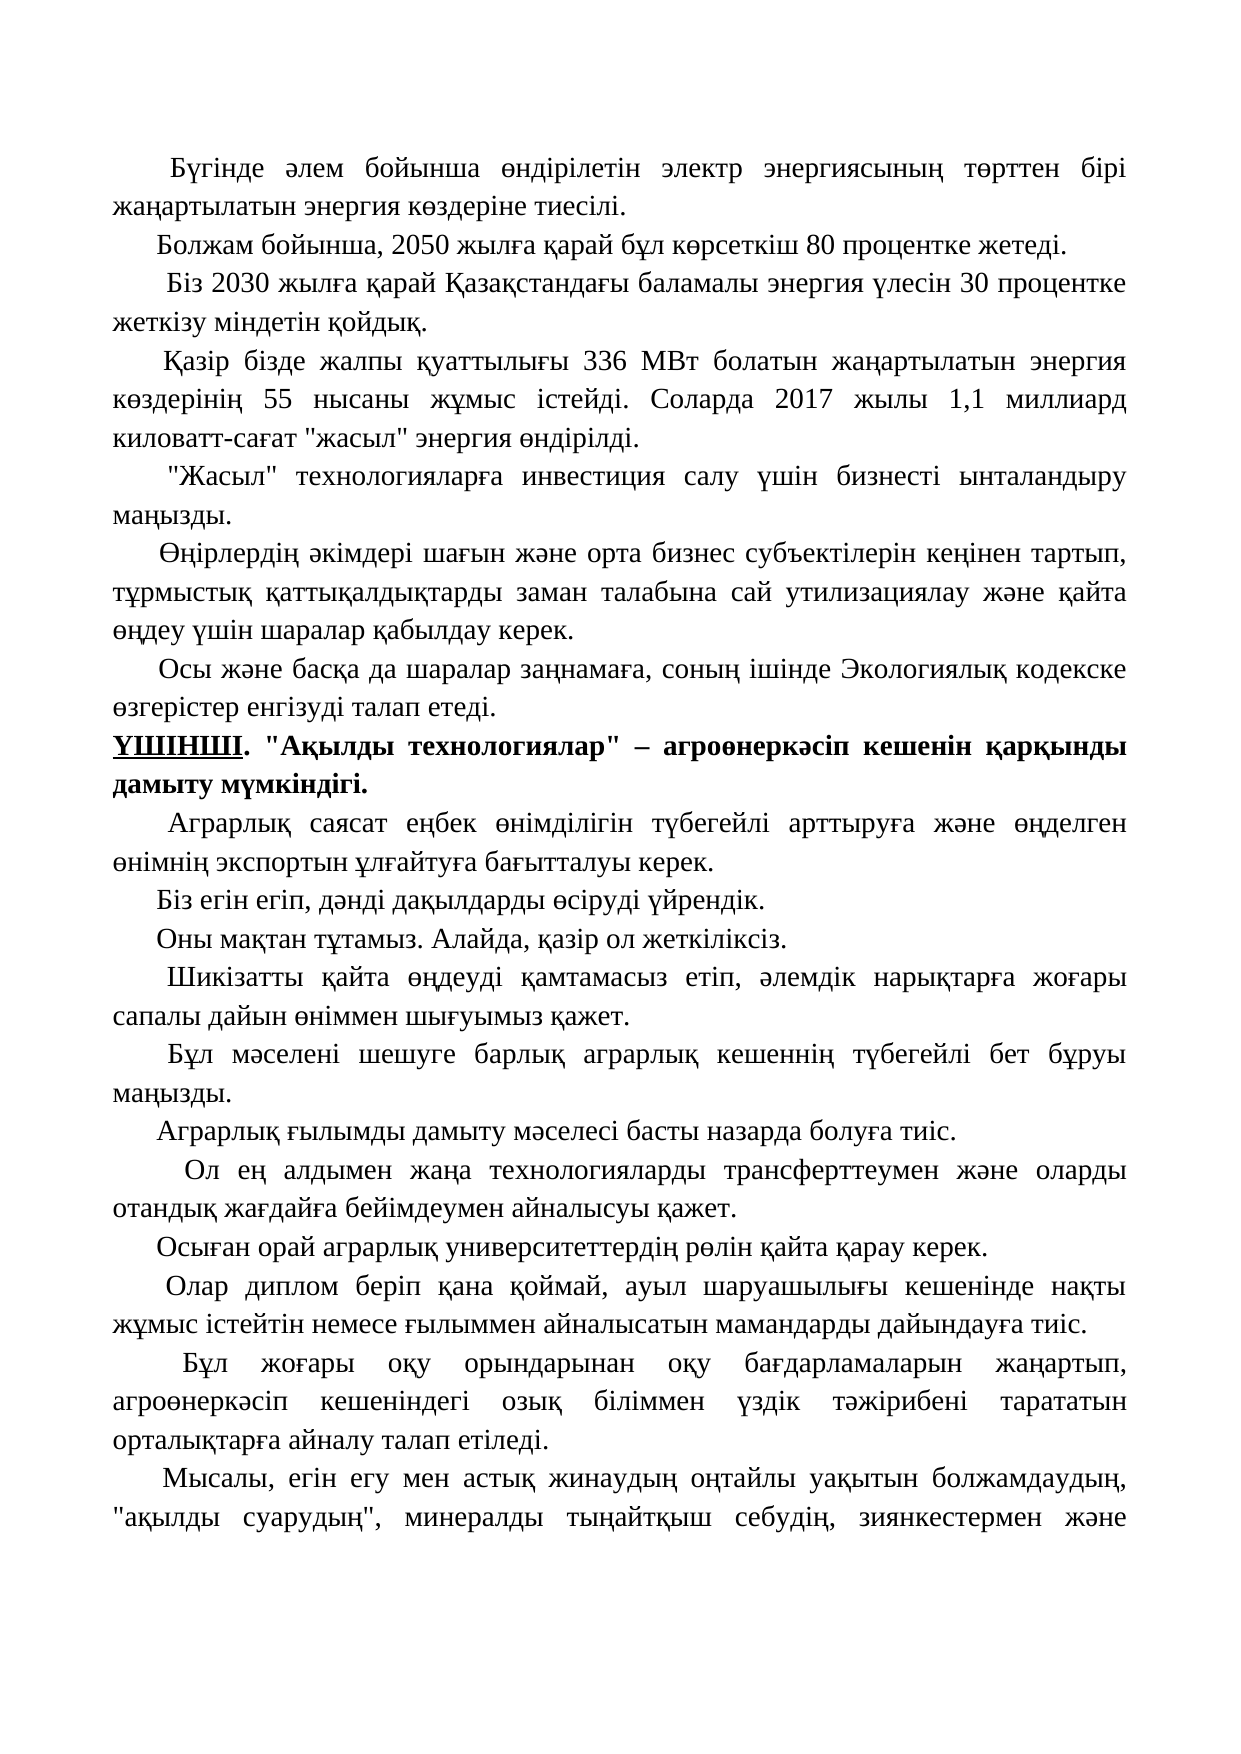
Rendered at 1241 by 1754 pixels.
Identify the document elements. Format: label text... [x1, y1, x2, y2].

text Қазір бізде жалпы қуаттылығы 336 МВт болатын жаңартылатын энергия көздерінің 55 нысаны жұмыс істейді. Соларда 2017 жылы 1,1 миллиард киловатт-сағат "жасыл" энергия өндірілді. [112, 343, 1128, 453]
text Аграрлық саясат еңбек өнімділігін түбегейлі арттыруға және өңделген өнімнің экспортын ұлғайтуға бағытталуы керек. [112, 805, 1128, 877]
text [112, 1460, 1128, 1532]
text Бүгінде әлем бойынша өндірілетін электр энергиясының төрттен бірі жаңартылатын энергия көздеріне тиесілі. [112, 150, 1128, 222]
text Ол ең алдымен жаңа технологияларды трансферттеумен және оларды отандық жағдайға бейімдеумен айналысуы қажет. [112, 1152, 1128, 1224]
text "Жасыл" технологияларға инвестиция салу үшін бизнесті ынталандыру маңызды. [112, 458, 1128, 530]
text Осы және басқа да шаралар заңнамаға, соның ішінде Экологиялық кодекске өзгерістер енгізуді талап етеді. [112, 651, 1128, 723]
text Олар диплом беріп қана қоймай, ауыл шаруашылығы кешенінде нақты жұмыс істейтін немесе ғылыммен айналысатын мамандарды дайындауға тиіс. [112, 1268, 1128, 1340]
text Өңірлердің әкімдері шағын және орта бизнес субъектілерін кеңінен тартып, тұрмыстық қаттықалдықтарды заман талабына сай утилизациялау және қайта өңдеу үшін шаралар қабылдау керек. [112, 535, 1128, 646]
text Бұл мәселені шешуге барлық аграрлық кешеннің түбегейлі бет бұруы маңызды. [112, 1036, 1128, 1108]
text Оны мақтан тұтамыз. Алайда, қазір ол жеткіліксіз. [112, 921, 1128, 954]
text Осыған орай аграрлық университеттердің рөлін қайта қарау керек. [112, 1229, 1128, 1263]
text Болжам бойынша, 2050 жылға қарай бұл көрсеткіш 80 процентке жетеді. [112, 227, 1128, 261]
text ҮШІНШІ. "Ақылды технологиялар" – агроөнеркәсіп кешенін қарқынды дамыту мүмкіндігі. [112, 728, 1128, 800]
text Аграрлық ғылымды дамыту мәселесі басты назарда болуға тиіс. [112, 1113, 1128, 1147]
text Шикізатты қайта өңдеуді қамтамасыз етіп, әлемдік нарықтарға жоғары сапалы дайын өніммен шығуымыз қажет. [112, 959, 1128, 1031]
text Бұл жоғары оқу орындарынан оқу бағдарламаларын жаңартып, агроөнеркәсіп кешеніндегі озық біліммен үздік тәжірибені тарататын орталықтарға айналу талап етіледі. [112, 1345, 1128, 1455]
text Біз 2030 жылға қарай Қазақстандағы баламалы энергия үлесін 30 процентке жеткізу міндетін қойдық. [112, 266, 1128, 338]
text Біз егін егіп, дәнді дақылдарды өсіруді үйрендік. [112, 882, 1128, 916]
